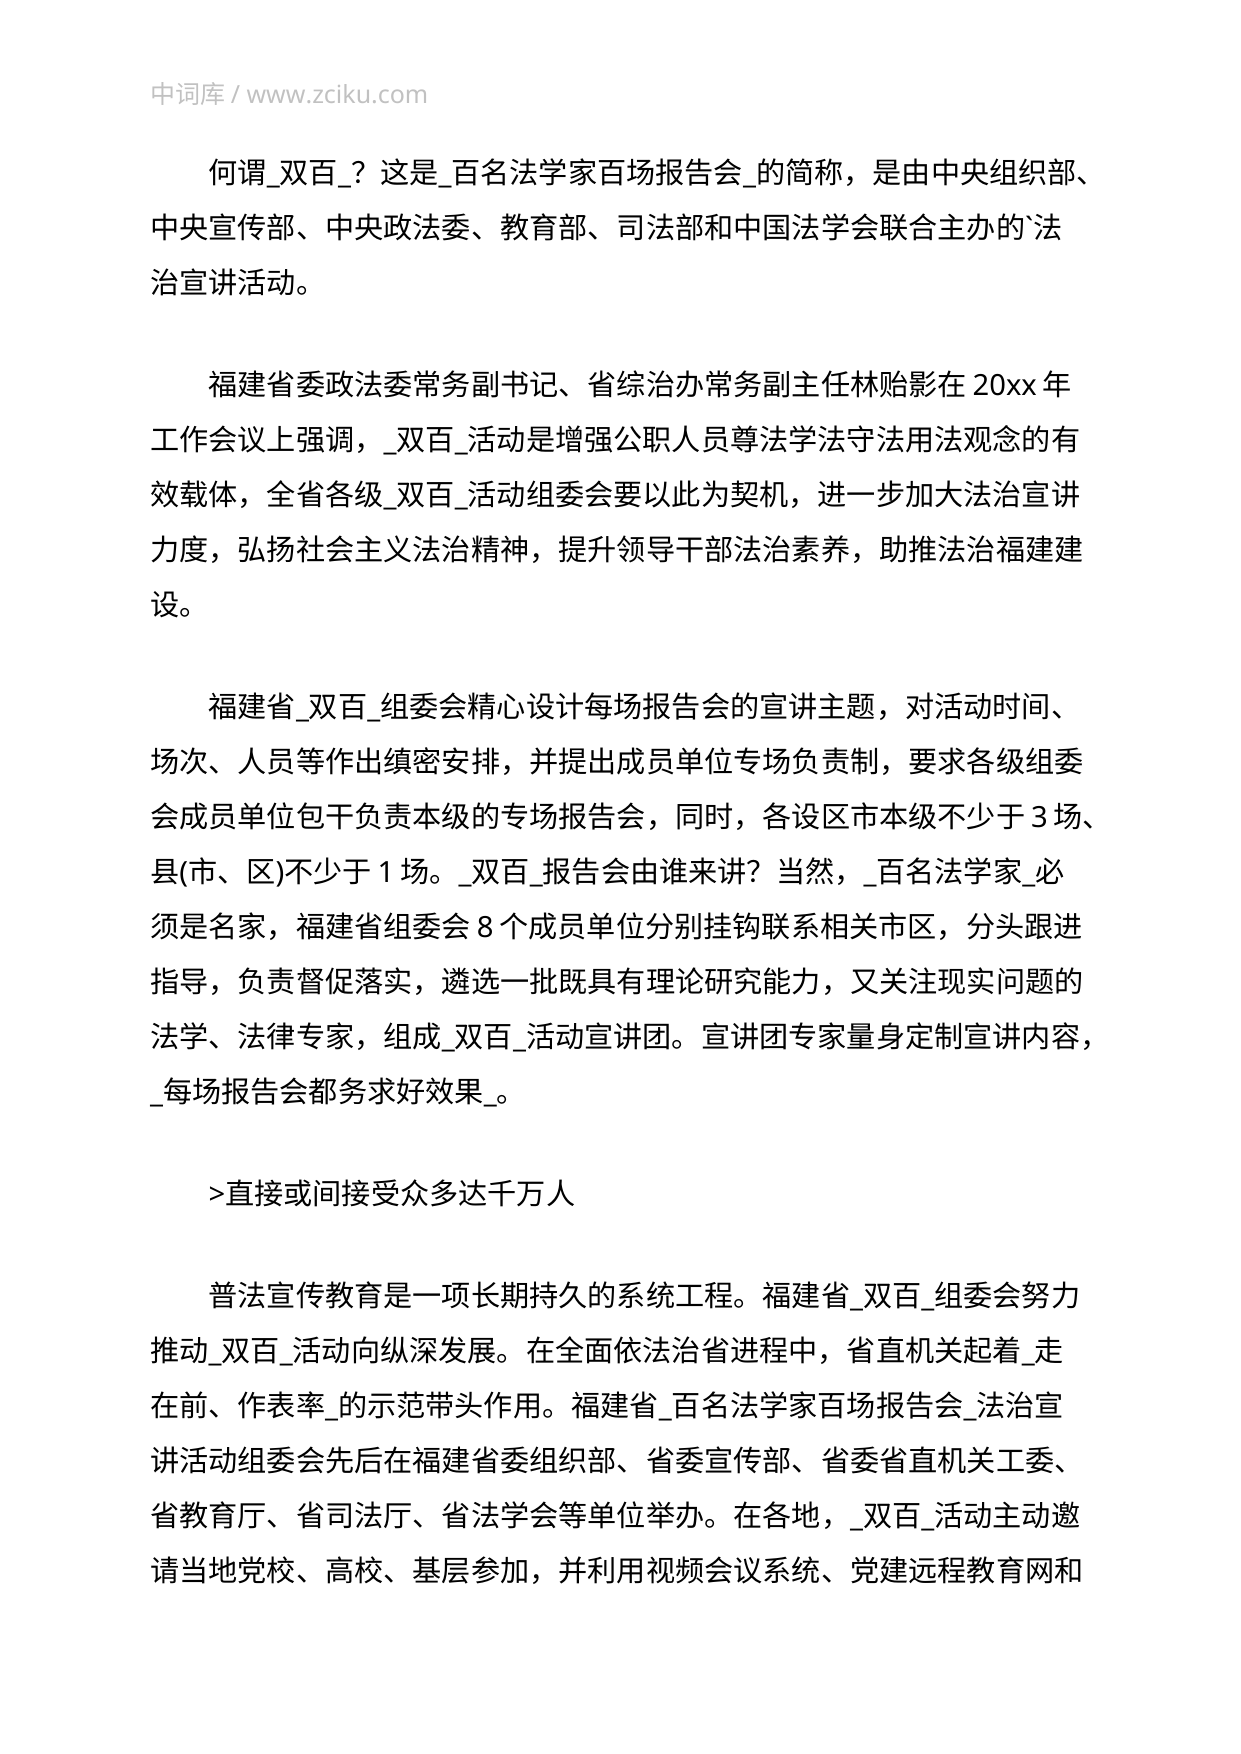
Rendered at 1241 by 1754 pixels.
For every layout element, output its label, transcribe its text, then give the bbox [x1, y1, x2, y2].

text 何谓_双百_？这是_百名法学家百场报告会_的简称，是由中央组织部、中央宣传部、中央政法委、教育部、司法部和中国法学会联合主办的`法治宣讲活动。 [150, 150, 1090, 302]
text 福建省委政法委常务副书记、省综治办常务副主任林贻影在20xx年工作会议上强调，_双百_活动是增强公职人员尊法学法守法用法观念的有效载体，全省各级_双百_活动组委会要以此为契机，进一步加大法治宣讲力度，弘扬社会主义法治精神，提升领导干部法治素养，助推法治福建建设。 [150, 362, 1090, 624]
text >直接或间接受众多达千万人 [150, 1170, 1090, 1213]
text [150, 1272, 1090, 1589]
text 福建省_双百_组委会精心设计每场报告会的宣讲主题，对活动时间、场次、人员等作出缜密安排，并提出成员单位专场负责制，要求各级组委会成员单位包干负责本级的专场报告会，同时，各设区市本级不少于3场、县(市、区)不少于1场。_双百_报告会由谁来讲？当然，_百名法学家_必须是名家，福建省组委会8个成员单位分别挂钩联系相关市区，分头跟进指导，负责督促落实，遴选一批既具有理论研究能力，又关注现实问题的法学、法律专家，组成_双百_活动宣讲团。宣讲团专家量身定制宣讲内容，_每场报告会都务求好效果_。 [150, 683, 1090, 1111]
